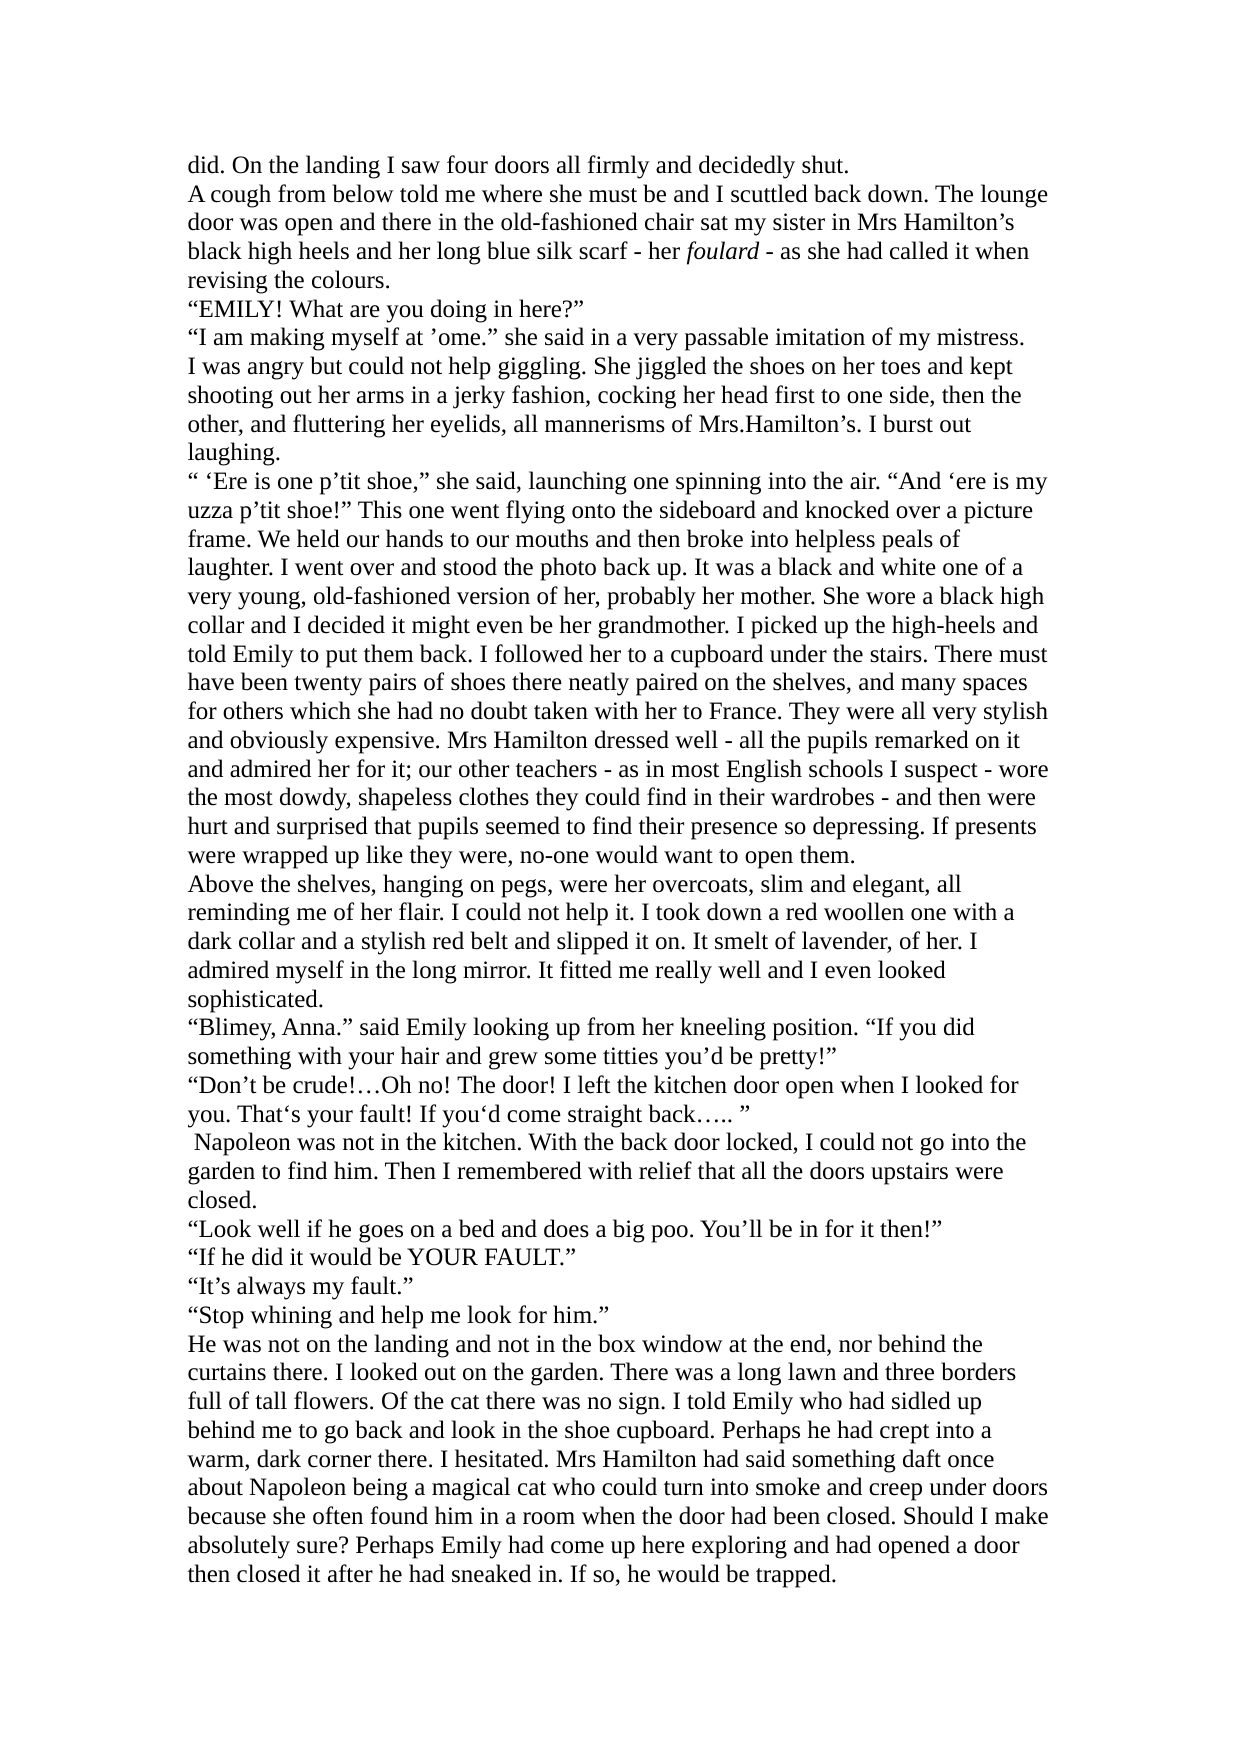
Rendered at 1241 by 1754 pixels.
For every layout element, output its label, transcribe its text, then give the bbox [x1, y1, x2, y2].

text “Blimey, Anna.” said Emily looking up from her kneeling position. “If you did something with your hair and grew some titties you’d be pretty!” [187, 1012, 1053, 1070]
text I was angry but could not help giggling. She jiggled the shoes on her toes and kept shooting out her arms in a jerky fashion, cocking her head first to one side, then the other, and fluttering her eyelids, all mannerisms of Mrs.Hamilton’s. I burst out laughing. [187, 351, 1053, 466]
text “ ‘Ere is one p’tit shoe,” she said, launching one spinning into the air. “And ‘ere is my uzza p’tit shoe!” This one went flying onto the sideboard and knocked over a picture frame. We held our hands to our mouths and then broke into helpless peals of laughter. I went over and stood the photo back up. It was a black and white one of a very young, old-fashioned version of her, probably her mother. She wore a black high collar and I decided it might even be her grandmother. I picked up the high-heels and told Emily to put them back. I followed her to a cupboard under the stairs. There must have been twenty pairs of shoes there neatly paired on the shelves, and many spaces for others which she had no doubt taken with her to France. They were all very stylish and obviously expensive. Mrs Hamilton dressed well - all the pupils remarked on it and admired her for it; our other teachers - as in most English schools I suspect - wore the most dowdy, shapeless clothes they could find in their wardrobes - and then were hurt and surprised that pupils seemed to find their presence so depressing. If presents were wrapped up like they were, no-one would want to open them. [187, 466, 1053, 869]
text Napoleon was not in the kitchen. With the back door locked, I could not go into the garden to find him. Then I remembered with relief that all the doors upstairs were closed. [187, 1127, 1053, 1214]
text “Look well if he goes on a bed and does a big poo. You’ll be in for it then!” [187, 1214, 1053, 1242]
text “I am making myself at ’ome.” she said in a very passable imitation of my mistress. [187, 322, 1053, 351]
text “Don’t be crude!…Oh no! The door! I left the kitchen door open when I looked for you. That‘s your fault! If you‘d come straight back….. ” [187, 1070, 1053, 1127]
text “If he did it would be YOUR FAULT.” [187, 1242, 1053, 1271]
text “It’s always my fault.” [187, 1271, 1053, 1300]
text He was not on the landing and not in the box window at the end, nor behind the curtains there. I looked out on the garden. There was a long lawn and three borders full of tall flowers. Of the cat there was no sign. I told Emily who had sidled up behind me to go back and look in the shoe cupboard. Perhaps he had crept into a warm, dark corner there. I hesitated. Mrs Hamilton had said something daft once about Napoleon being a magical cat who could turn into smoke and creep under doors because she often found him in a room when the door had been closed. Should I make absolutely sure? Perhaps Emily had come up here exploring and had opened a door then closed it after he had sneaked in. If so, he would be trapped. [187, 1329, 1053, 1587]
text “Stop whining and help me look for him.” [187, 1300, 1053, 1329]
text “EMILY! What are you doing in here?” [187, 294, 1053, 322]
text Above the shelves, hanging on pegs, were her overcoats, slim and elegant, all reminding me of her flair. I could not help it. I took down a red woollen one with a dark collar and a stylish red belt and slipped it on. It smelt of lavender, of her. I admired myself in the long mirror. It fitted me really well and I even looked sophisticated. [187, 869, 1053, 1012]
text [187, 150, 1053, 179]
text A cough from below told me where she must be and I scuttled back down. The lounge door was open and there in the old-fashioned chair sat my sister in Mrs Hamilton’s black high heels and her long blue silk scarf - her foulard - as she had called it when revising the colours. [187, 179, 1053, 294]
